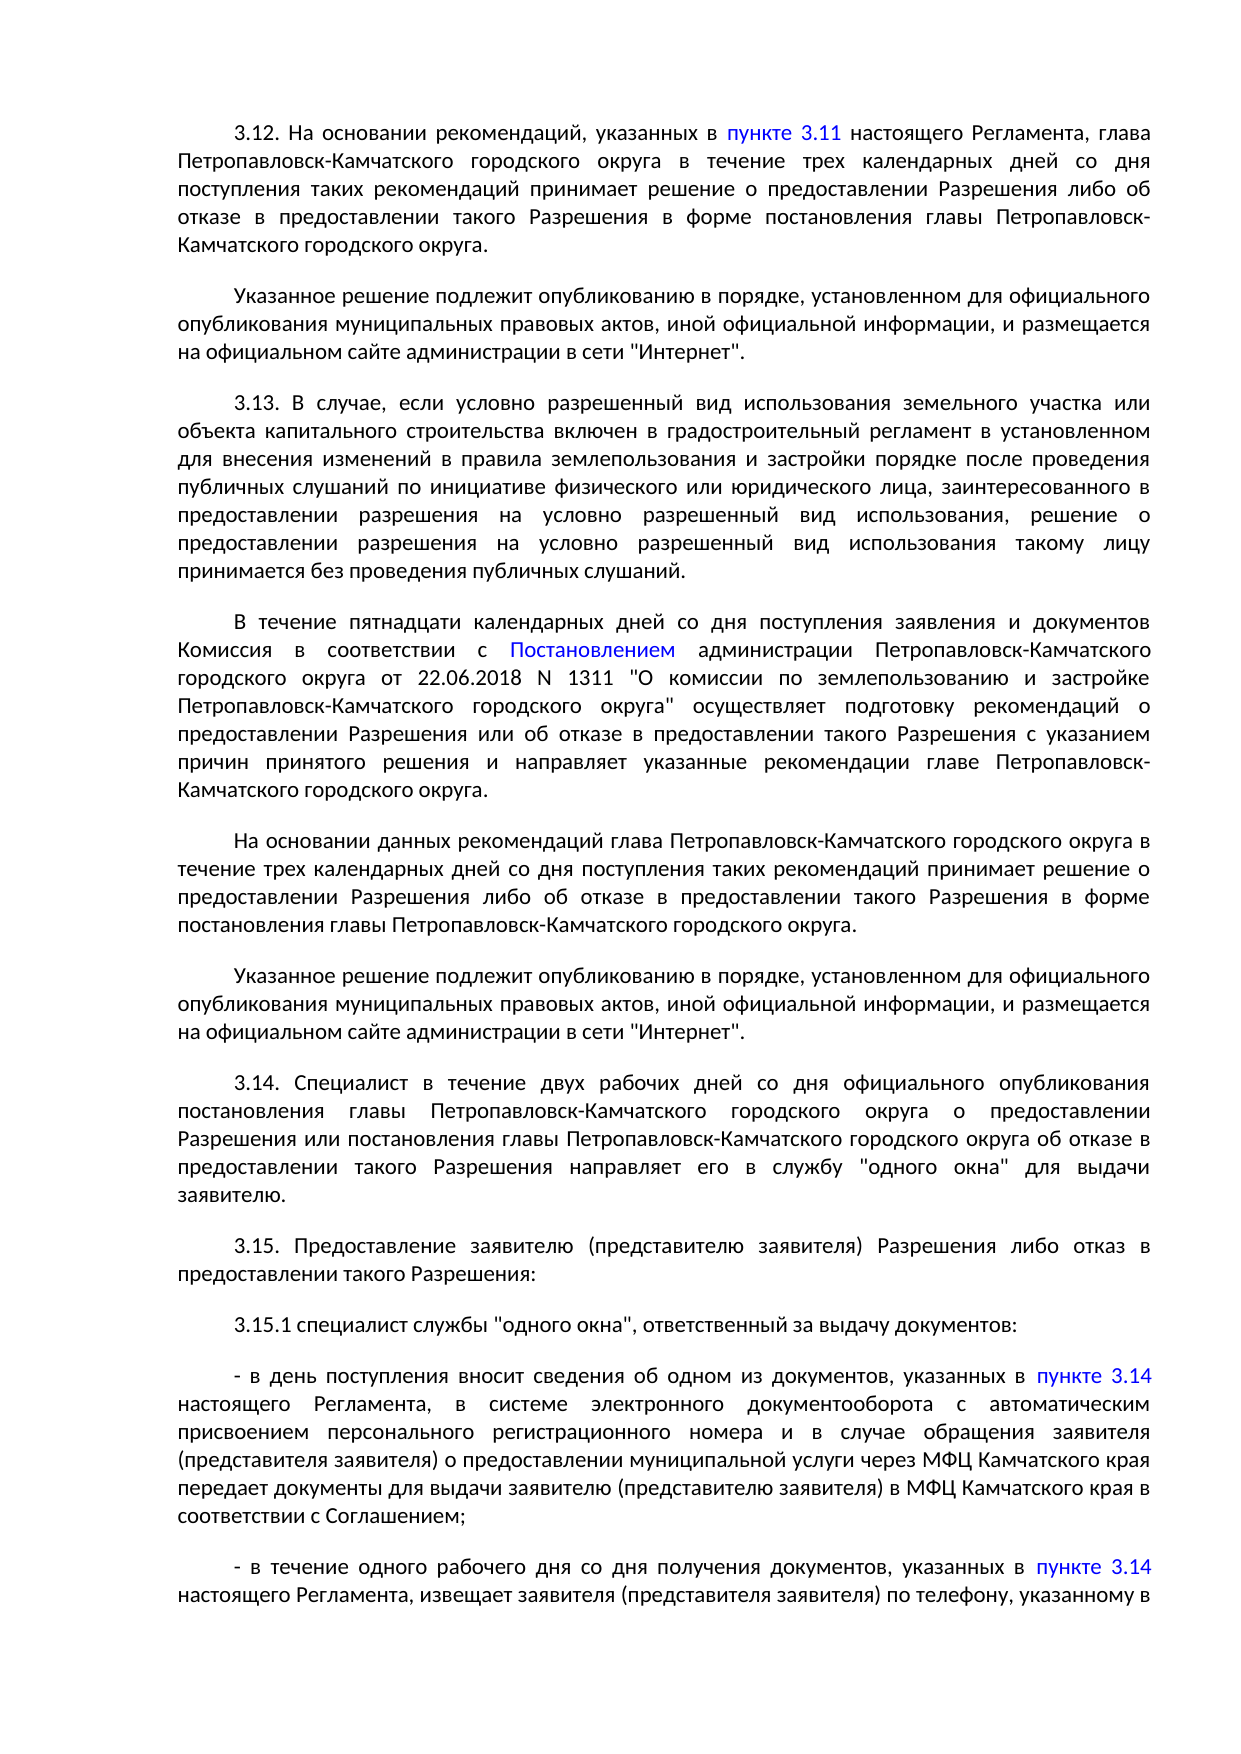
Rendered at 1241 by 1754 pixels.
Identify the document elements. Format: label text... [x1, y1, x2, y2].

text 3.14. Специалист в течение двух рабочих дней со дня официального опубликования постановления главы Петропавловск-Камчатского городского округа о предоставлении Разрешения или постановления главы Петропавловск-Камчатского городского округа об отказе в предоставлении такого Разрешения направляет его в службу "одного окна" для выдачи заявителю. [177, 1068, 1152, 1208]
text Указанное решение подлежит опубликованию в порядке, установленном для официального опубликования муниципальных правовых актов, иной официальной информации, и размещается на официальном сайте администрации в сети "Интернет". [177, 281, 1152, 365]
text 3.15.1 специалист службы "одного окна", ответственный за выдачу документов: [177, 1310, 1152, 1338]
text 3.15. Предоставление заявителю (представителю заявителя) Разрешения либо отказ в предоставлении такого Разрешения: [177, 1231, 1152, 1287]
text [177, 1552, 1152, 1608]
text Указанное решение подлежит опубликованию в порядке, установленном для официального опубликования муниципальных правовых актов, иной официальной информации, и размещается на официальном сайте администрации в сети "Интернет". [177, 961, 1152, 1045]
text - в день поступления вносит сведения об одном из документов, указанных в пункте 3.14 настоящего Регламента, в системе электронного документооборота с автоматическим присвоением персонального регистрационного номера и в случае обращения заявителя (представителя заявителя) о предоставлении муниципальной услуги через МФЦ Камчатского края передает документы для выдачи заявителю (представителю заявителя) в МФЦ Камчатского края в соответствии с Соглашением; [177, 1361, 1152, 1529]
text 3.12. На основании рекомендаций, указанных в пункте 3.11 настоящего Регламента, глава Петропавловск-Камчатского городского округа в течение трех календарных дней со дня поступления таких рекомендаций принимает решение о предоставлении Разрешения либо об отказе в предоставлении такого Разрешения в форме постановления главы Петропавловск-Камчатского городского округа. [177, 118, 1152, 258]
text На основании данных рекомендаций глава Петропавловск-Камчатского городского округа в течение трех календарных дней со дня поступления таких рекомендаций принимает решение о предоставлении Разрешения либо об отказе в предоставлении такого Разрешения в форме постановления главы Петропавловск-Камчатского городского округа. [177, 826, 1152, 938]
text 3.13. В случае, если условно разрешенный вид использования земельного участка или объекта капитального строительства включен в градостроительный регламент в установленном для внесения изменений в правила землепользования и застройки порядке после проведения публичных слушаний по инициативе физического или юридического лица, заинтересованного в предоставлении разрешения на условно разрешенный вид использования, решение о предоставлении разрешения на условно разрешенный вид использования такому лицу принимается без проведения публичных слушаний. [177, 388, 1152, 584]
text В течение пятнадцати календарных дней со дня поступления заявления и документов Комиссия в соответствии с Постановлением администрации Петропавловск-Камчатского городского округа от 22.06.2018 N 1311 "О комиссии по землепользованию и застройке Петропавловск-Камчатского городского округа" осуществляет подготовку рекомендаций о предоставлении Разрешения или об отказе в предоставлении такого Разрешения с указанием причин принятого решения и направляет указанные рекомендации главе Петропавловск-Камчатского городского округа. [177, 607, 1152, 803]
